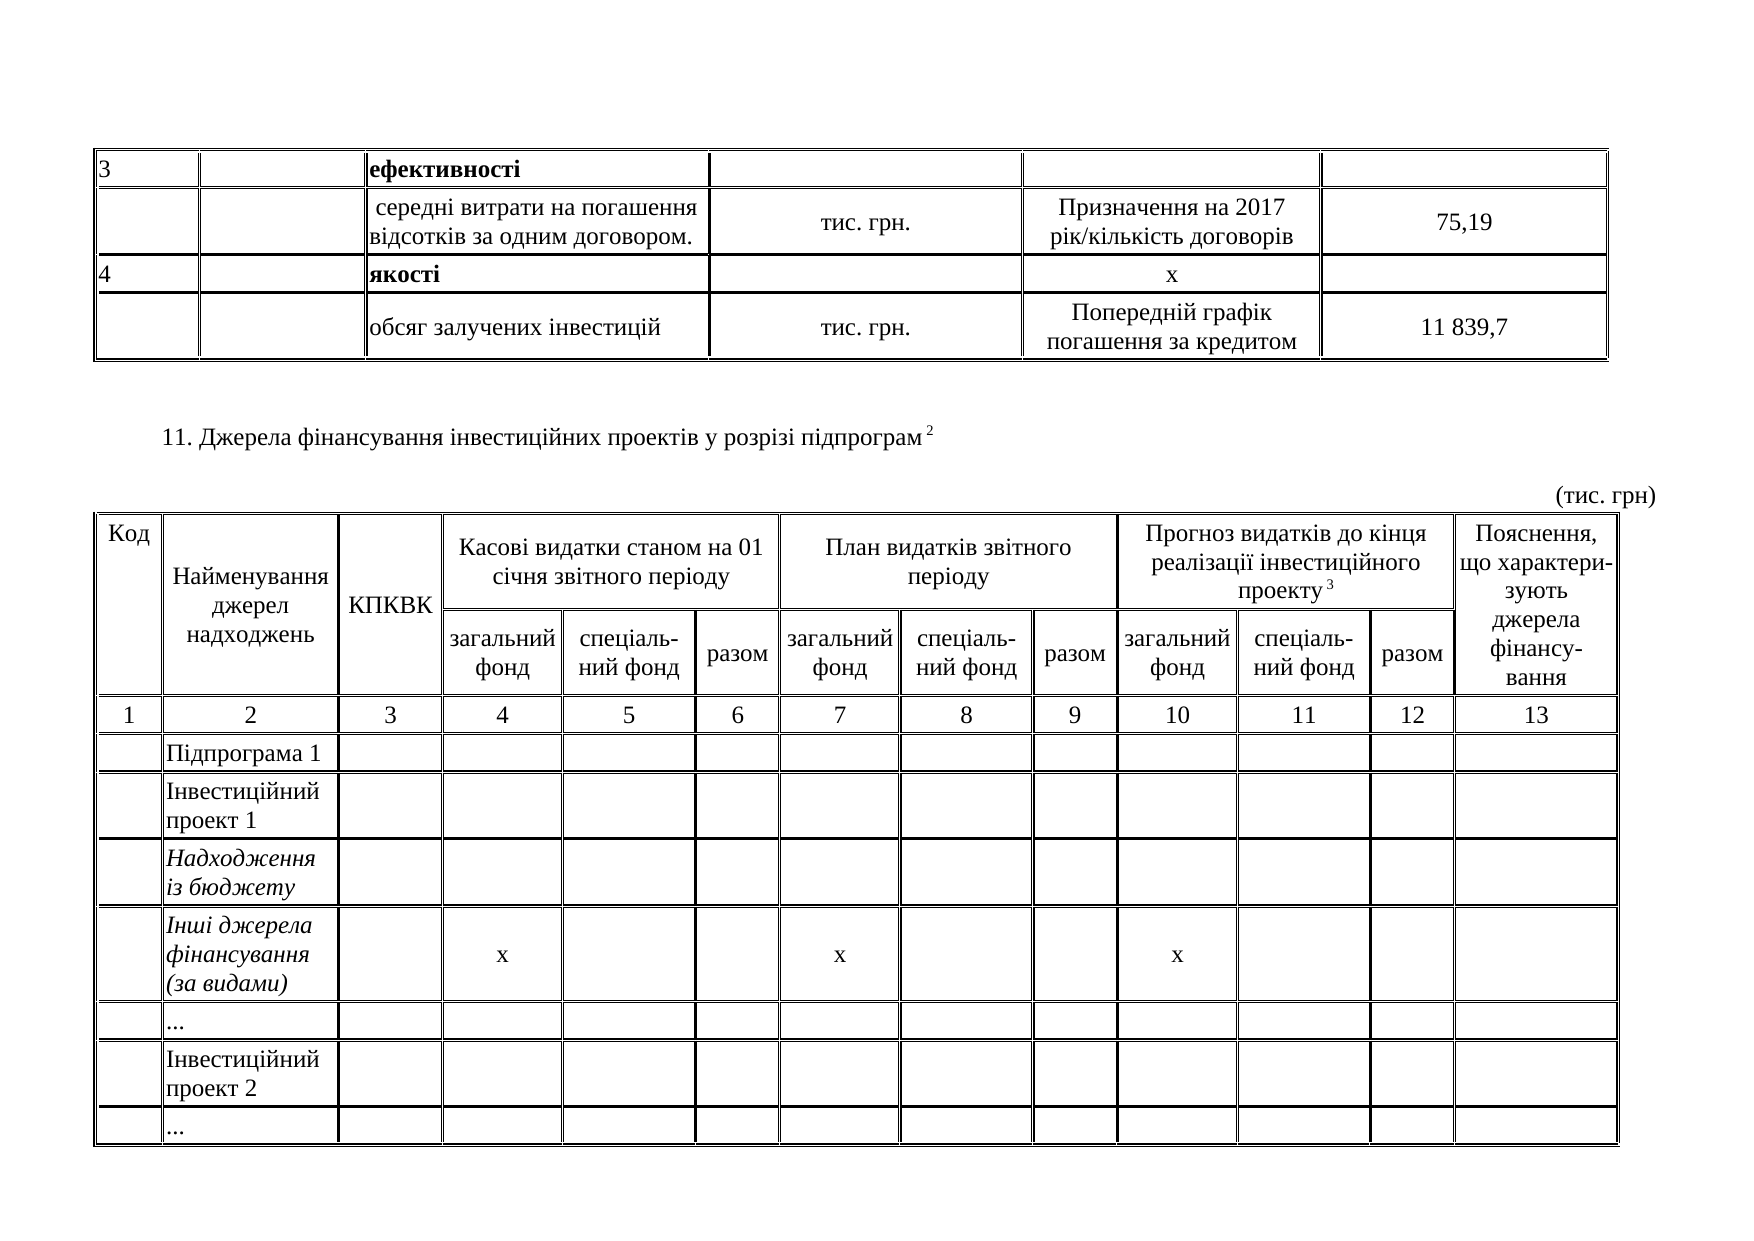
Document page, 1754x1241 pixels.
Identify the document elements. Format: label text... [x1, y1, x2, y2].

table_cell 3 [97, 151, 200, 186]
table_cell [1119, 735, 1236, 770]
table_cell 9 [1035, 697, 1116, 732]
table_cell [697, 840, 778, 904]
table_cell [564, 1003, 694, 1038]
table_cell [1033, 1108, 1117, 1143]
table_cell 1 [95, 694, 163, 732]
table_cell [1119, 840, 1236, 904]
table_cell загальний фонд [444, 611, 561, 694]
table_cell [340, 774, 441, 837]
table_cell [564, 840, 694, 904]
table_cell [444, 774, 561, 837]
table_cell обсяг залучених інвестицій [366, 294, 709, 358]
table_cell [709, 151, 1022, 186]
table_cell [1239, 1003, 1369, 1038]
table_cell х [781, 908, 898, 1000]
table_cell [697, 1042, 778, 1105]
table_cell [1370, 1108, 1454, 1143]
table_cell [781, 735, 898, 770]
table_cell [338, 1108, 442, 1143]
table_cell середні витрати на погашення відсотків за одним договором. [368, 189, 708, 253]
table_cell [1456, 1042, 1616, 1105]
table_cell [1239, 1042, 1369, 1105]
table_cell Призначення на 2017 рік/кількість договорів [1024, 189, 1319, 253]
table_cell КПКВК [340, 515, 441, 694]
table_cell [697, 908, 778, 1000]
table_cell ... [163, 1108, 338, 1143]
table_cell [444, 735, 561, 770]
table_cell 13 [1456, 697, 1616, 732]
table_cell Попередній графік погашення за кредитом [1023, 291, 1321, 358]
table_cell [1239, 735, 1369, 770]
table_cell [444, 840, 561, 904]
table_cell Підпрограма 1 [164, 735, 337, 770]
table_cell [95, 186, 200, 253]
table_cell х [1119, 908, 1236, 1000]
table_cell 3 [340, 697, 441, 732]
table_cell [97, 770, 161, 837]
table_cell [201, 256, 364, 291]
table_cell [563, 1108, 695, 1143]
table_cell 5 [564, 697, 694, 732]
table_header 11. Джерела фінансування інвестиційних проектів у розрізі підпрограм 2 (тис. грн) [158, 419, 1659, 512]
table_cell 8 [902, 697, 1031, 732]
table_cell [200, 291, 366, 358]
table_cell [97, 291, 200, 358]
table_cell [1372, 1042, 1453, 1105]
table_cell [95, 1000, 163, 1038]
table_cell х [1024, 256, 1319, 291]
table_cell [1023, 149, 1321, 186]
table_cell [1372, 735, 1453, 770]
table_cell 11 839,7 [1321, 294, 1607, 358]
table_cell [340, 1042, 441, 1105]
table_cell 2 [164, 697, 337, 732]
table_cell Найменування джерел надходжень [164, 515, 337, 694]
table_cell [1372, 774, 1453, 837]
table_cell [1455, 1108, 1618, 1143]
table_cell [340, 1003, 441, 1038]
table_cell ефективності [366, 149, 709, 186]
table_cell [900, 1105, 1033, 1143]
table_cell [1119, 774, 1236, 837]
table_cell [781, 774, 898, 837]
table_cell [1456, 1003, 1616, 1038]
table_cell [1035, 1042, 1116, 1105]
table_cell [1323, 256, 1606, 291]
table_cell Прогноз видатків до кінця реалізації інвестиційного проекту 3 [1119, 515, 1453, 607]
table_cell спеціаль- ний фонд [1239, 611, 1369, 694]
table_cell [1119, 1042, 1236, 1105]
table_cell 6 [697, 697, 778, 732]
table_cell [97, 1038, 161, 1105]
table_cell спеціаль- ний фонд [564, 611, 694, 694]
table_cell 7 [781, 697, 898, 732]
table_cell х [444, 908, 561, 1000]
table_cell ... [164, 1003, 337, 1038]
table_cell [780, 1105, 900, 1143]
table_cell 4 [95, 253, 198, 291]
table_cell [697, 735, 778, 770]
table_cell тис. грн. [709, 294, 1022, 358]
table_cell 10 [1119, 697, 1236, 732]
table_cell [781, 840, 898, 904]
table_cell [1035, 908, 1116, 1000]
table_cell [1239, 774, 1369, 837]
table_cell [340, 908, 441, 1000]
table_cell [1035, 840, 1116, 904]
table_cell 12 [1372, 697, 1453, 732]
table_cell [902, 840, 1031, 904]
table_cell [1456, 774, 1616, 837]
table_cell [97, 904, 161, 1000]
table_cell [697, 1003, 778, 1038]
table_cell [781, 1042, 898, 1105]
table_cell [781, 1003, 898, 1038]
table_cell [1239, 908, 1369, 1000]
table_cell [695, 1108, 780, 1143]
table_cell [1456, 908, 1616, 1000]
table_cell якості [368, 256, 708, 291]
table_cell разом [1372, 611, 1453, 694]
table_cell [1035, 774, 1116, 837]
table_cell Код [95, 512, 163, 694]
table_cell Інші джерела фінансування (за видами) [164, 908, 337, 1000]
table_cell [711, 256, 1021, 291]
table_cell [1372, 1003, 1453, 1038]
table_cell [340, 735, 441, 770]
table_cell [1035, 1003, 1116, 1038]
table_cell [201, 189, 364, 253]
table_cell спеціаль- ний фонд [902, 611, 1031, 694]
table_cell [1321, 151, 1607, 186]
table_cell разом [1035, 611, 1116, 694]
table_cell [1456, 735, 1616, 770]
table_cell [564, 908, 694, 1000]
table_cell [1239, 840, 1369, 904]
table_cell [1119, 1003, 1236, 1038]
table_cell [902, 735, 1031, 770]
table_cell [97, 1105, 163, 1143]
table_cell загальний фонд [1119, 611, 1236, 694]
table_cell 11 [1239, 697, 1369, 732]
table_cell Надходження із бюджету [164, 840, 337, 904]
table_cell [1372, 908, 1453, 1000]
table_cell [97, 837, 161, 904]
table_cell Касові видатки станом на 01 січня звітного періоду [444, 515, 778, 607]
table_cell [697, 774, 778, 837]
table_cell [1117, 1108, 1237, 1143]
table_cell 4 [444, 697, 561, 732]
table_cell [902, 1003, 1031, 1038]
table_cell [902, 1042, 1031, 1105]
table_cell [564, 735, 694, 770]
table_cell [95, 732, 163, 770]
table_cell [340, 840, 441, 904]
table_cell [564, 774, 694, 837]
table_cell загальний фонд [781, 611, 898, 694]
table_cell тис. грн. [711, 189, 1021, 253]
table_cell [1238, 1108, 1370, 1143]
table_cell [444, 1003, 561, 1038]
table_cell [1372, 840, 1453, 904]
table_cell [200, 149, 366, 186]
table_cell Пояснення, що характери- зують джерела фінансу- вання [1456, 515, 1616, 694]
table_cell [1035, 735, 1116, 770]
table_cell разом [697, 611, 778, 694]
table_cell [902, 774, 1031, 837]
table_cell План видатків звітного періоду [781, 515, 1116, 607]
table_cell 75,19 [1323, 189, 1606, 253]
table_cell [902, 908, 1031, 1000]
table_cell [564, 1042, 694, 1105]
table_cell Інвестиційний проект 2 [164, 1042, 337, 1105]
table_cell [1456, 840, 1616, 904]
table_cell [444, 1042, 561, 1105]
table_cell Інвестиційний проект 1 [164, 774, 337, 837]
table_cell [443, 1108, 563, 1143]
